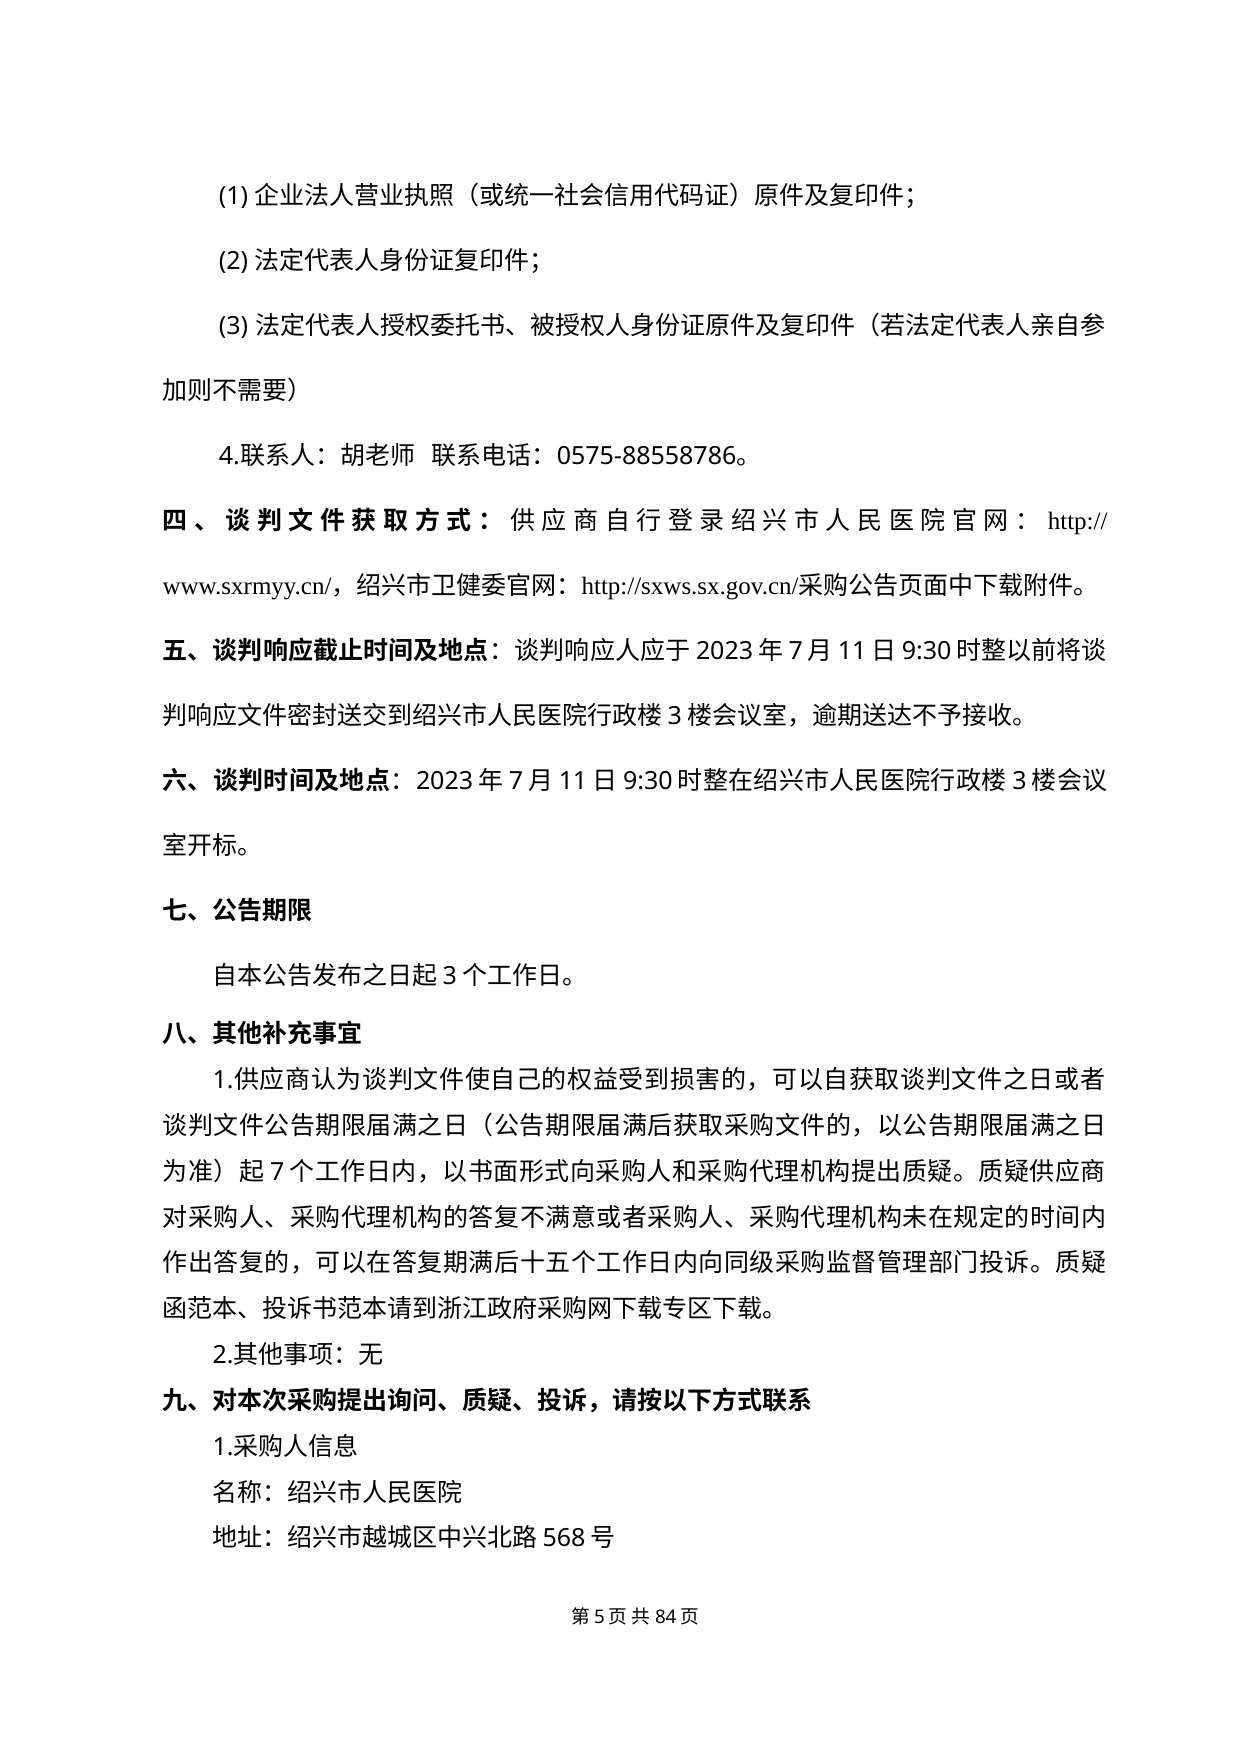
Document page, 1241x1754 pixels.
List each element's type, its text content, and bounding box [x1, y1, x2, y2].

text 2.其他事项：无 [162, 1327, 1107, 1373]
text 七、公告期限 [162, 876, 1107, 941]
text 地址：绍兴市越城区中兴北路568号 [162, 1510, 1107, 1556]
text 自本公告发布之日起3个工作日。 [162, 941, 1107, 1006]
text (1) 企业法人营业执照（或统一社会信用代码证）原件及复印件； [162, 161, 1107, 226]
text 四、谈判文件获取方式：供应商自行登录绍兴市人民医院官网：http://www.sxrmyy.cn/，绍兴市卫健委官网：http://sxws.sx.gov.cn/采购公告页面中下载附件。 [162, 486, 1107, 616]
text (3) 法定代表人授权委托书、被授权人身份证原件及复印件（若法定代表人亲自参加则不需要） [162, 291, 1107, 421]
text 八、其他补充事宜 [162, 1006, 1107, 1052]
text 4.联系人：胡老师 联系电话：0575-88558786。 [162, 421, 1107, 486]
text (2) 法定代表人身份证复印件； [162, 226, 1107, 291]
text 名称：绍兴市人民医院 [162, 1464, 1107, 1510]
text 九、对本次采购提出询问、质疑、投诉，请按以下方式联系 [162, 1373, 1107, 1418]
text 1.采购人信息 [162, 1418, 1107, 1464]
text 五、谈判响应截止时间及地点：谈判响应人应于2023年7月11日9:30时整以前将谈判响应文件密封送交到绍兴市人民医院行政楼3楼会议室，逾期送达不予接收。 [162, 616, 1107, 746]
text 1.供应商认为谈判文件使自己的权益受到损害的，可以自获取谈判文件之日或者谈判文件公告期限届满之日（公告期限届满后获取采购文件的，以公告期限届满之日为准）起7个工作日内，以书面形式向采购人和采购代理机构提出质疑。质疑供应商对采购人、采购代理机构的答复不满意或者采购人、采购代理机构未在规定的时间内作出答复的，可以在答复期满后十五个工作日内向同级采购监督管理部门投诉。质疑函范本、投诉书范本请到浙江政府采购网下载专区下载。 [162, 1052, 1107, 1327]
text 六、谈判时间及地点：2023年7月11日9:30时整在绍兴市人民医院行政楼3楼会议室开标。 [162, 746, 1107, 876]
